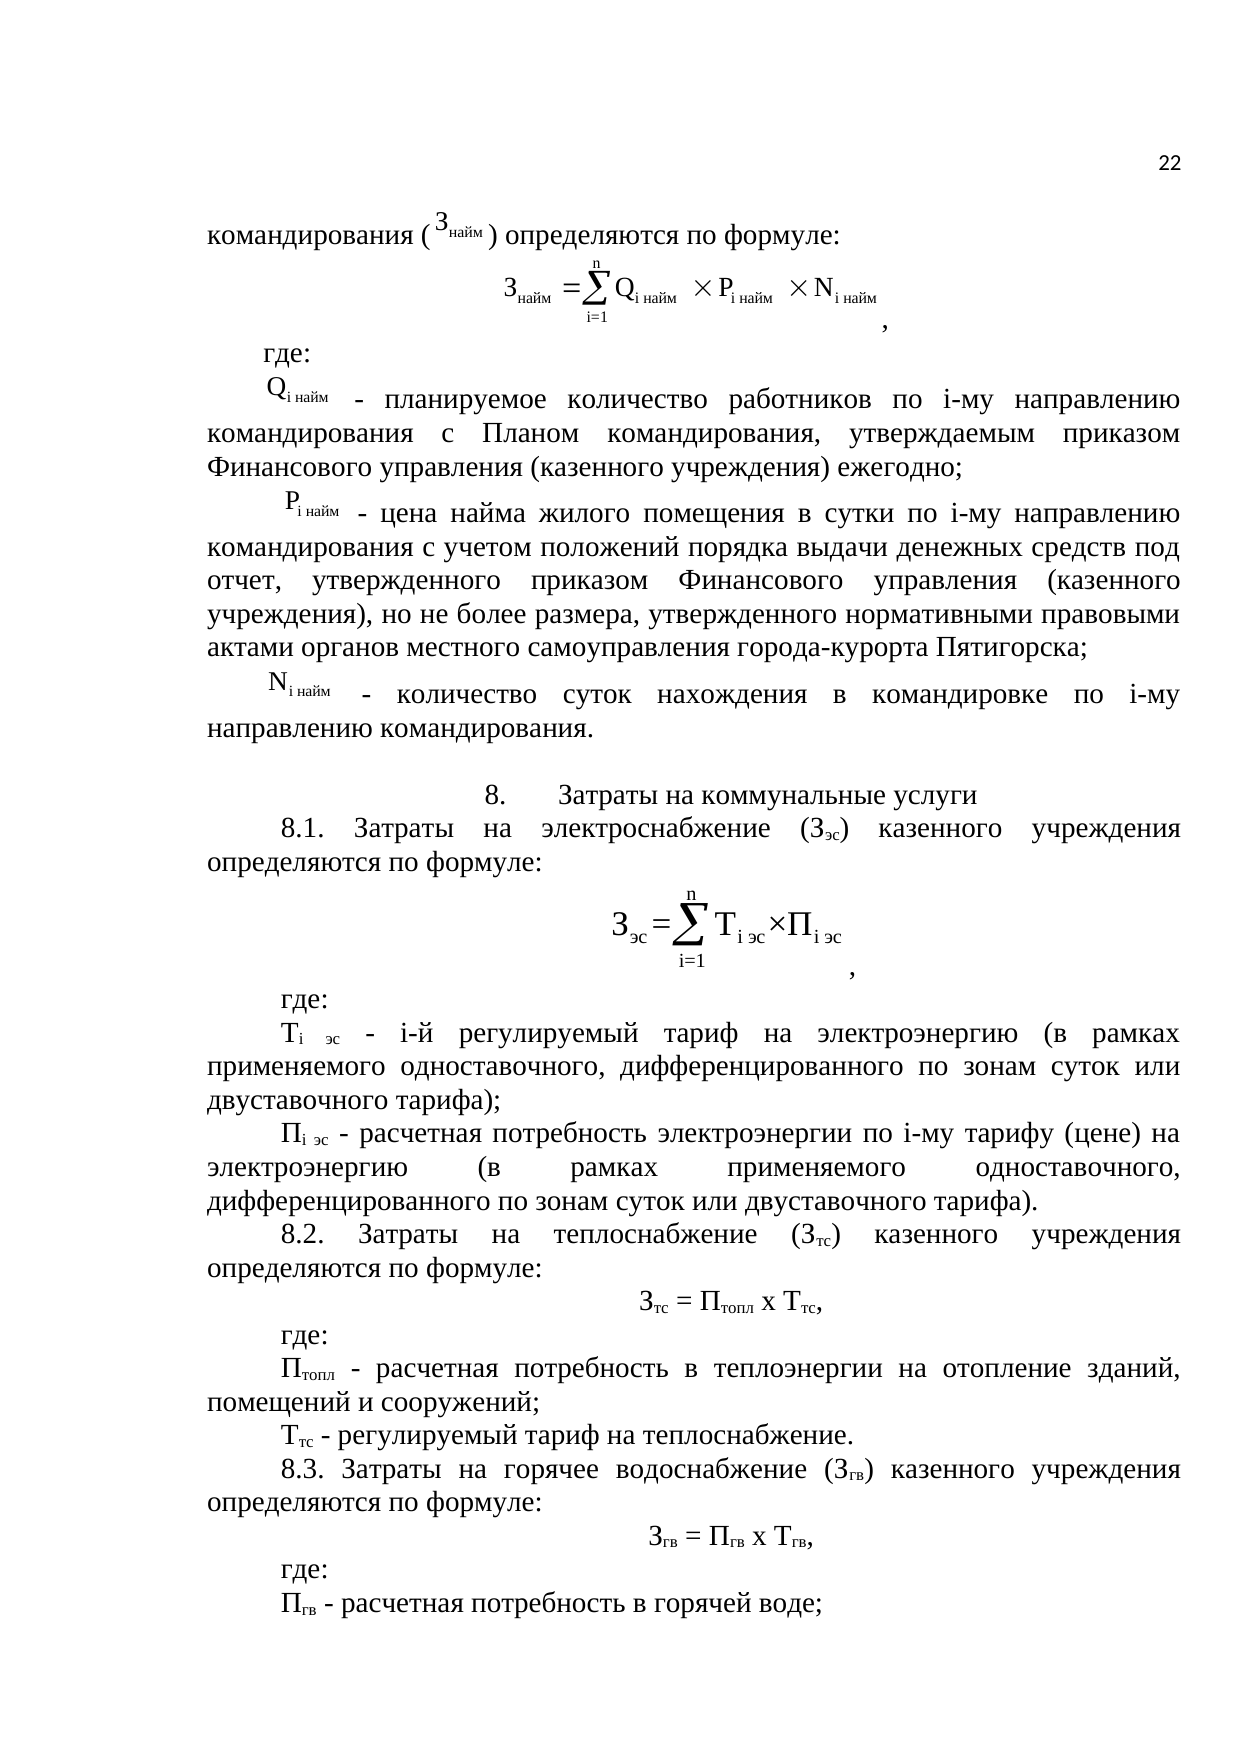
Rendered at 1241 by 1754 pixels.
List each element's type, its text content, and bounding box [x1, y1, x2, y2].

text - планируемое количество работников по i-му направлению командирования с Планом командирования, утверждаемым приказом Финансового управления (казенного учреждения) ежегодно; [207, 368, 1181, 482]
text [207, 204, 1181, 250]
list где: [207, 1552, 1181, 1585]
list Тi эс - i-й регулируемый тариф на электроэнергию (в рамках применяемого одноставочного, дифференцированного по зонам суток или двуставочного тарифа); [207, 1015, 1181, 1116]
list , [207, 877, 1181, 981]
list Затраты на коммунальные услуги [207, 777, 1181, 810]
text , [207, 250, 1181, 335]
list Ттс - регулируемый тариф на теплоснабжение. [207, 1417, 1181, 1451]
text где: [207, 335, 1181, 368]
text 8.1. Затраты на электроснабжение (Зэс) казенного учреждения определяются по формуле: [207, 810, 1181, 877]
text - цена найма жилого помещения в сутки по i-му направлению командирования с учетом положений порядка выдачи денежных средств под отчет, утвержденного приказом Финансового управления (казенного учреждения), но не более размера, утвержденного нормативными правовыми актами органов местного самоуправления города-курорта Пятигорска; [207, 482, 1181, 663]
list Птопл - расчетная потребность в теплоэнергии на отопление зданий, помещений и сооружений; [207, 1350, 1181, 1417]
list Пгв - расчетная потребность в горячей воде; [207, 1585, 1181, 1619]
list Згв = Пгв x Тгв, [207, 1518, 1181, 1552]
text - количество суток нахождения в командировке по i-му направлению командирования. [207, 663, 1181, 743]
list 8.3. Затраты на горячее водоснабжение (Згв) казенного учреждения определяются по формуле: [207, 1451, 1181, 1518]
list Зтс = Птопл x Ттс, [207, 1283, 1181, 1317]
list где: [207, 981, 1181, 1015]
list где: [207, 1317, 1181, 1350]
list Пi эс - расчетная потребность электроэнергии по i-му тарифу (цене) на электроэнергию (в рамках применяемого одноставочного, дифференцированного по зонам суток или двуставочного тарифа). [207, 1116, 1181, 1216]
list 8.2. Затраты на теплоснабжение (Зтс) казенного учреждения определяются по формуле: [207, 1216, 1181, 1283]
